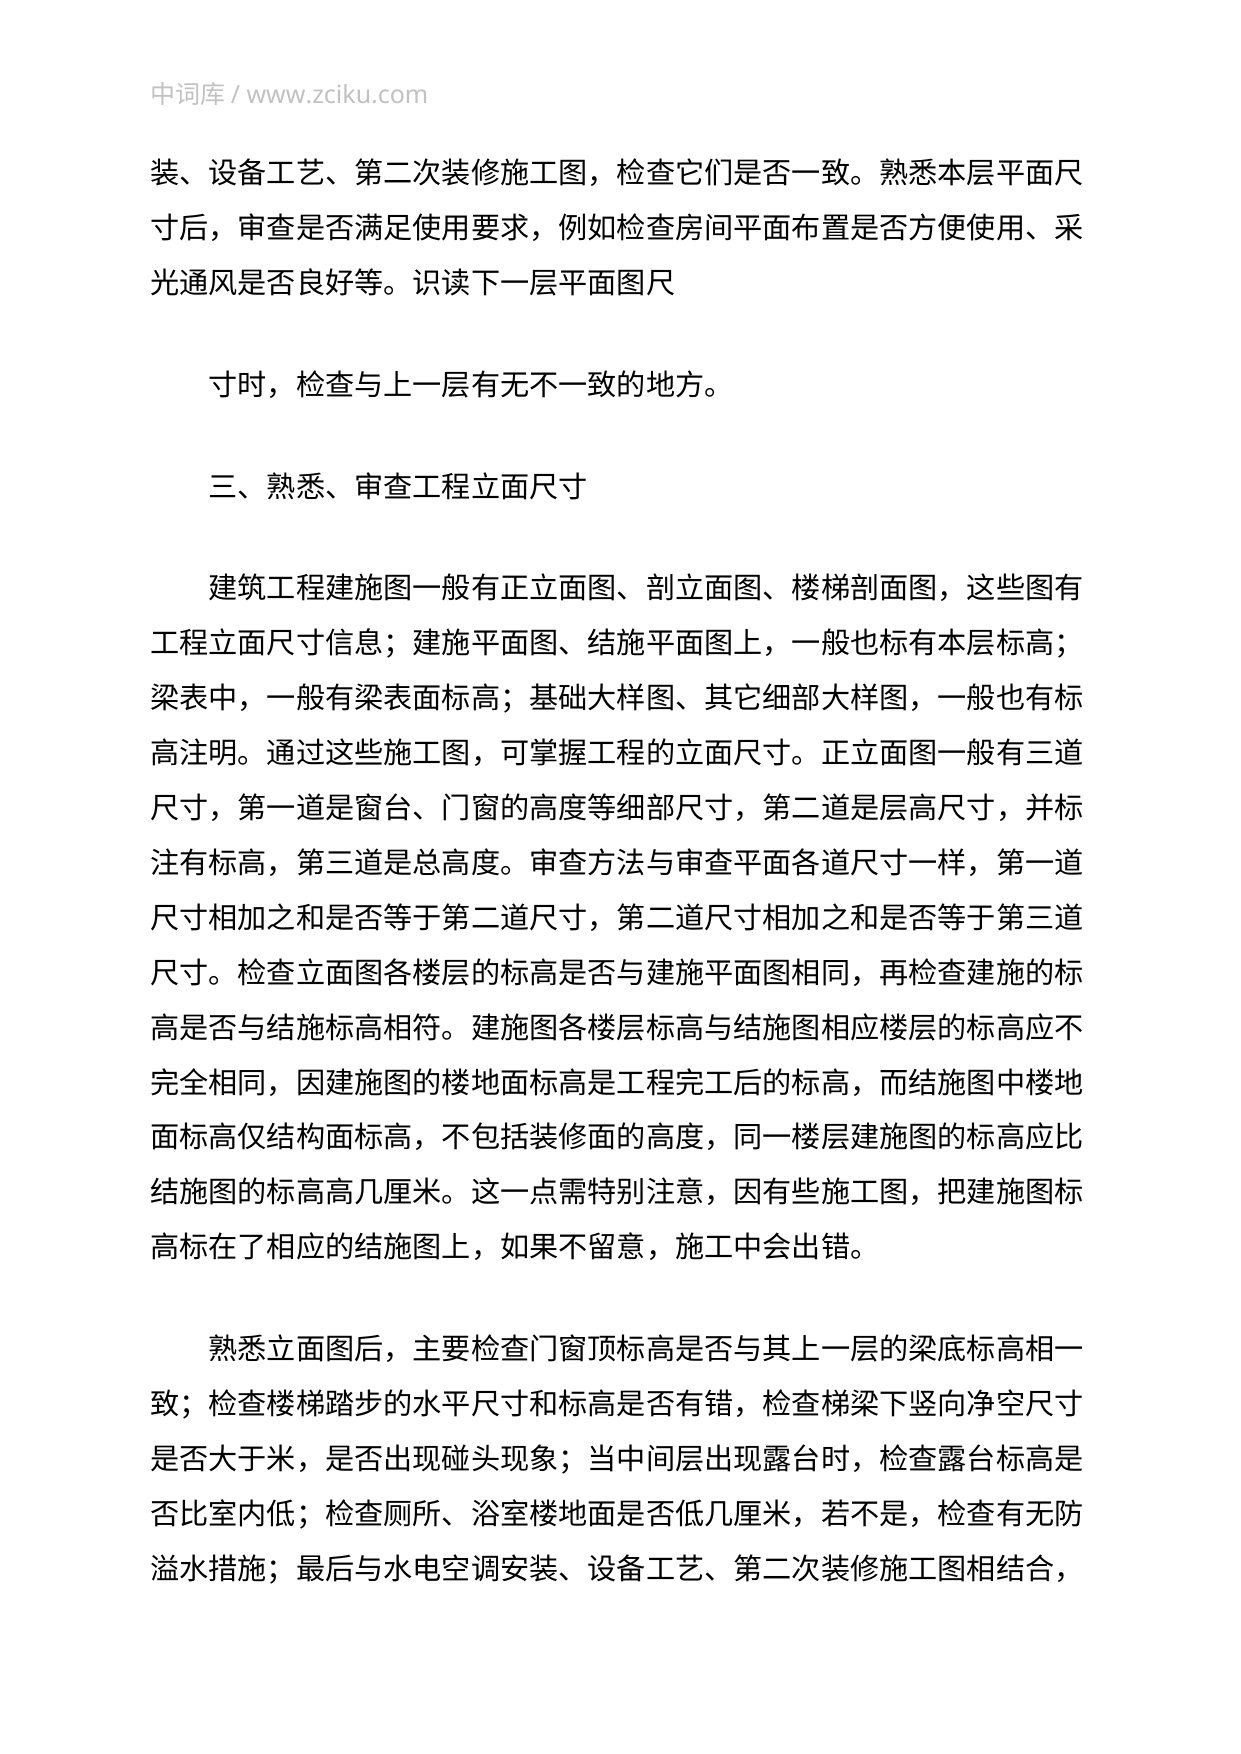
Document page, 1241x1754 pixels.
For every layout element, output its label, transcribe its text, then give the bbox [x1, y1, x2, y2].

text 寸时，检查与上一层有无不一致的地方。 [150, 362, 1090, 404]
text 建筑工程建施图一般有正立面图、剖立面图、楼梯剖面图，这些图有工程立面尺寸信息；建施平面图、结施平面图上，一般也标有本层标高；梁表中，一般有梁表面标高；基础大样图、其它细部大样图，一般也有标高注明。通过这些施工图，可掌握工程的立面尺寸。正立面图一般有三道尺寸，第一道是窗台、门窗的高度等细部尺寸，第二道是层高尺寸，并标注有标高，第三道是总高度。审查方法与审查平面各道尺寸一样，第一道尺寸相加之和是否等于第二道尺寸，第二道尺寸相加之和是否等于第三道尺寸。检查立面图各楼层的标高是否与建施平面图相同，再检查建施的标高是否与结施标高相符。建施图各楼层标高与结施图相应楼层的标高应不完全相同，因建施图的楼地面标高是工程完工后的标高，而结施图中楼地面标高仅结构面标高，不包括装修面的高度，同一楼层建施图的标高应比结施图的标高高几厘米。这一点需特别注意，因有些施工图，把建施图标高标在了相应的结施图上，如果不留意，施工中会出错。 [150, 565, 1090, 1266]
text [150, 150, 1090, 302]
text 三、熟悉、审查工程立面尺寸 [150, 463, 1090, 506]
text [150, 1326, 1090, 1587]
